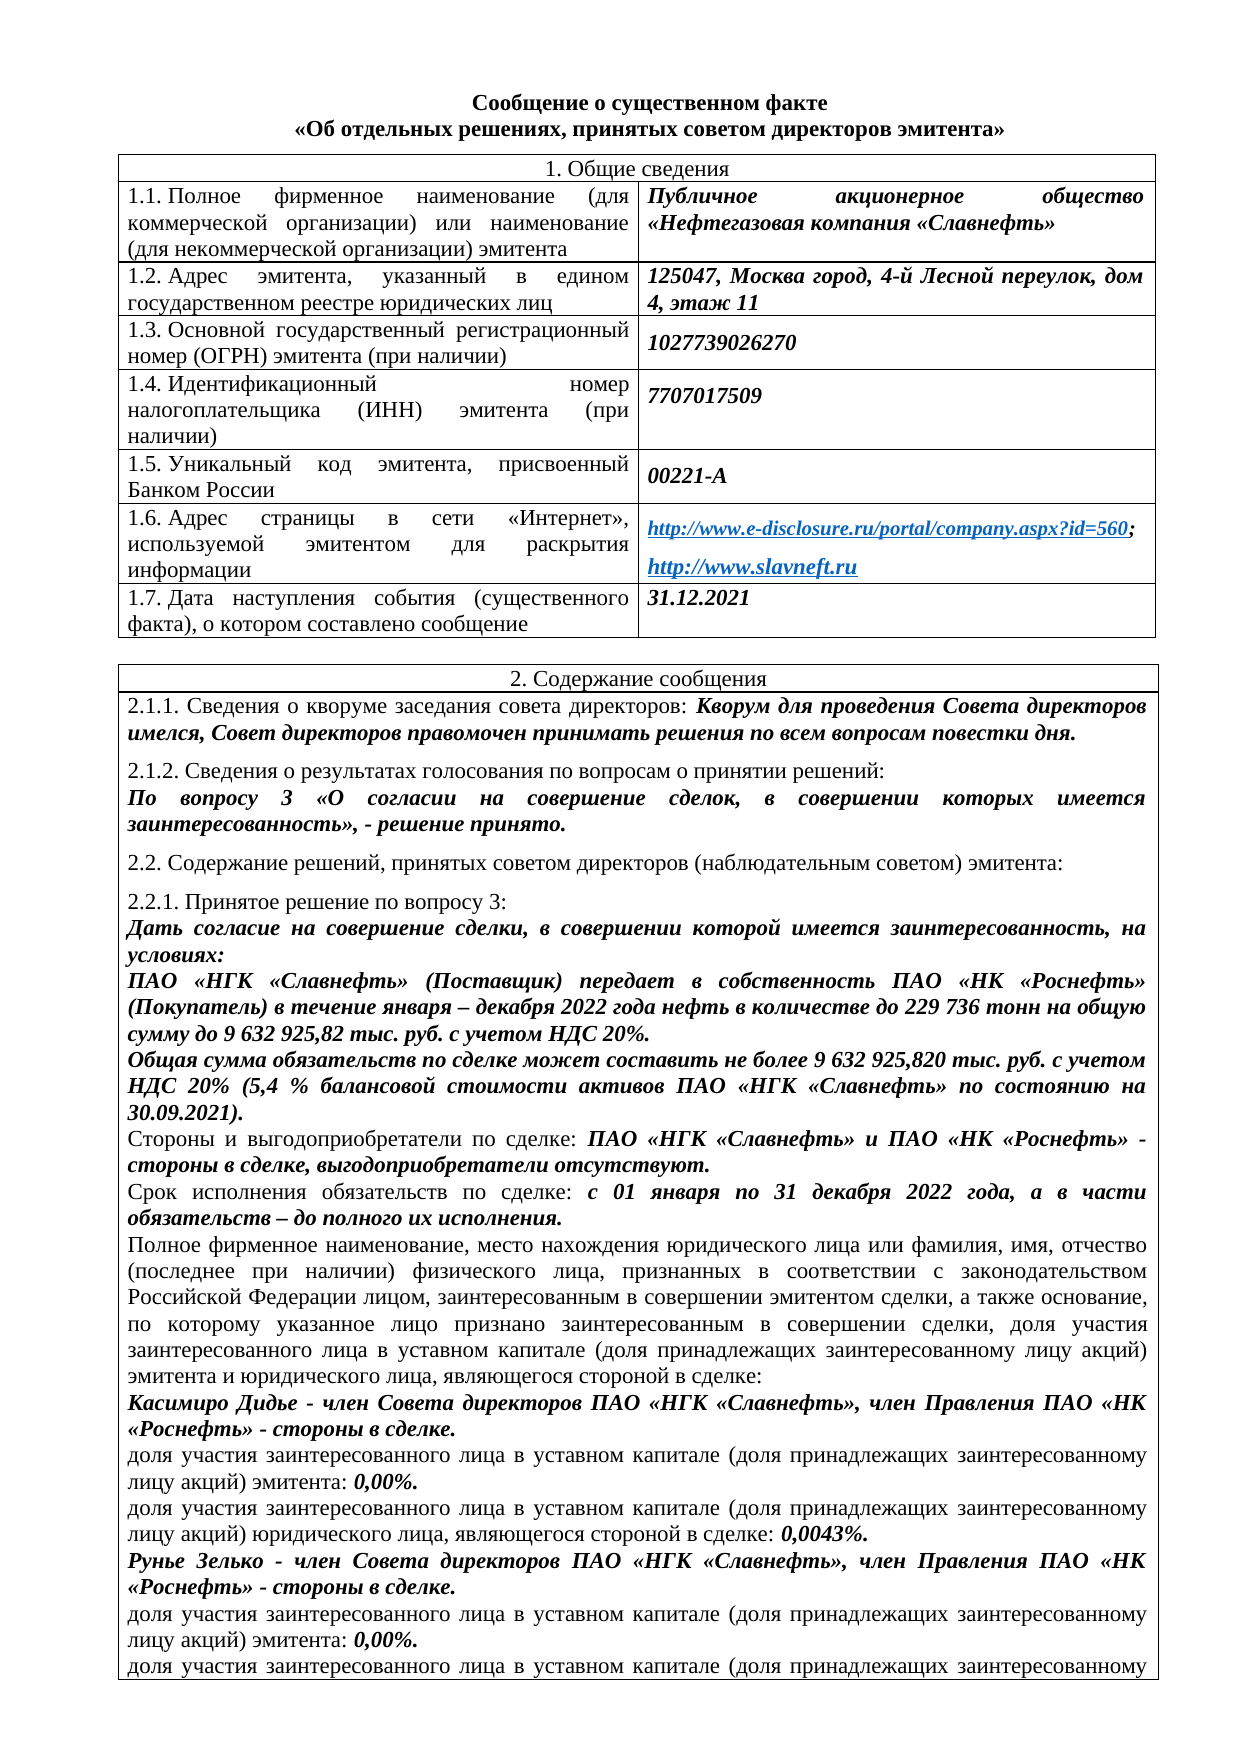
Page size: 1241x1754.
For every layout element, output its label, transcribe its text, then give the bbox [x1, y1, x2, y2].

table_cell http://www.e-disclosure.ru/portal/company.aspx?id=560; http://www.slavneft.ru [639, 504, 1155, 583]
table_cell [119, 693, 1158, 1679]
table_cell 1.2. Адрес эмитента, указанный в едином государственном реестре юридических лиц [119, 263, 638, 315]
table_cell 1.6. Адрес страницы в сети «Интернет», используемой эмитентом для раскрытия информации [119, 504, 638, 583]
table_cell 1.3. Основной государственный регистрационный номер (ОГРН) эмитента (при наличии) [119, 316, 638, 369]
text Сообщение о существенном факте [118, 89, 1181, 115]
table_cell 1.7. Дата наступления события (существенного факта), о котором составлено сообщение [119, 584, 638, 637]
table_header 2. Содержание сообщения [119, 665, 1158, 691]
table_cell 1027739026270 [639, 316, 1155, 369]
table_cell 31.12.2021 [639, 584, 1155, 637]
table_cell 7707017509 [639, 370, 1155, 449]
table_cell 1.5. Уникальный код эмитента, присвоенный Банком России [119, 450, 638, 503]
table_cell 1.1. Полное фирменное наименование (для коммерческой организации) или наименование (для некоммерческой организации) эмитента [119, 182, 638, 261]
table_cell Публичное акционерное общество «Нефтегазовая компания «Славнефть» [639, 182, 1155, 261]
table_cell 1.4. Идентификационный номер налогоплательщика (ИНН) эмитента (при наличии) [119, 370, 638, 449]
table_cell 00221-А [639, 450, 1155, 503]
table_cell 125047, Москва город, 4-й Лесной переулок, дом 4, этаж 11 [639, 263, 1155, 315]
table_header 1. Общие сведения [119, 155, 1155, 181]
text «Об отдельных решениях, принятых советом директоров эмитента» [118, 115, 1181, 141]
